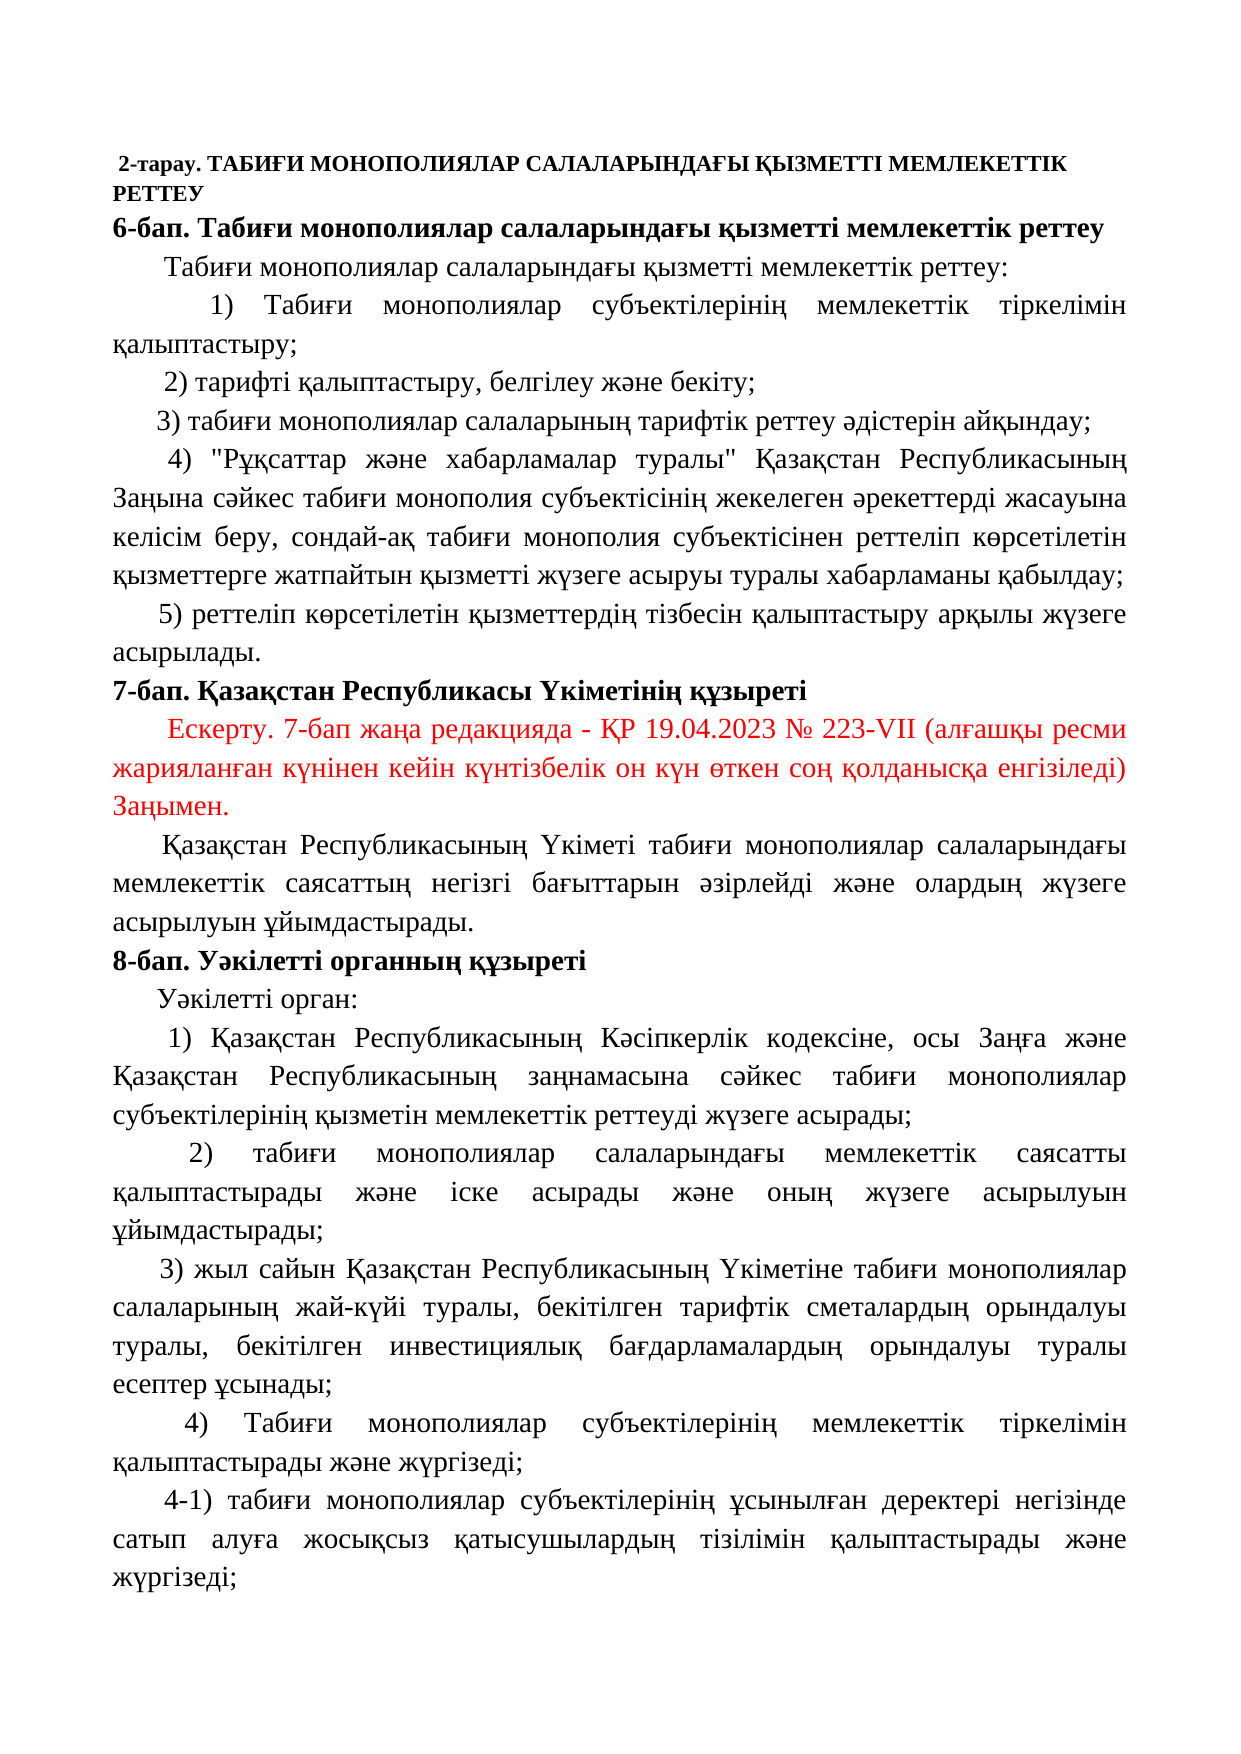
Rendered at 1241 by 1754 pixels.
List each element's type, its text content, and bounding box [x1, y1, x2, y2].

text 4) "Рұқсаттар және хабарламалар туралы" Қазақстан Республикасының Заңына сәйкес табиғи монополия субъектісінің жекелеген әрекеттерді жасауына келісім беру, сондай-ақ табиғи монополия субъектісінен реттеліп көрсетілетін қызметтерге жатпайтын қызметті жүзеге асыруы туралы хабарламаны қабылдау; [112, 442, 1128, 591]
text Уәкiлеттi орган: [112, 981, 1128, 1015]
text 1) Қазақстан Республикасының Кәсіпкерлік кодексіне, осы Заңға және Қазақстан Республикасының заңнамасына сәйкес табиғи монополиялар субъектiлерiнің қызметін мемлекеттік реттеуді жүзеге асырады; [112, 1020, 1128, 1130]
text 8-бап. Уәкілетті органның құзыреті [112, 943, 1128, 976]
text 7-бап. Қазақстан Республикасы Үкіметінің құзыреті [112, 673, 1128, 706]
text 2) тарифті қалыптастыру, белгілеу және бекіту; [112, 364, 1128, 398]
text 6-бап. Табиғи монополиялар салаларындағы қызметті мемлекеттік реттеу [112, 210, 1128, 244]
text Табиғи монополиялар салаларындағы қызметті мемлекеттік реттеу: [112, 249, 1128, 282]
text 3) табиғи монополиялар салаларының тарифтік реттеу әдістерін айқындау; [112, 403, 1128, 437]
text 3) жыл сайын Қазақстан Республикасының Үкіметіне табиғи монополиялар салаларының жай-күйі туралы, бекітілген тарифтік сметалардың орындалуы туралы, бекітілген инвестициялық бағдарламалардың орындалуы туралы есептер ұсынады; [112, 1251, 1128, 1400]
text 4-1) табиғи монополиялар субъектілерінің ұсынылған деректері негізінде сатып алуға жосықсыз қатысушылардың тізілімін қалыптастырады және жүргізеді; [112, 1482, 1128, 1593]
text Қазақстан Республикасының Үкіметі табиғи монополиялар салаларындағы мемлекеттік саясаттың негізгі бағыттарын әзірлейді және олардың жүзеге асырылуын ұйымдастырады. [112, 827, 1128, 938]
text 2-тарау. ТАБИҒИ МОНОПОЛИЯЛАР САЛАЛАРЫНДАҒЫ ҚЫЗМЕТТІ МЕМЛЕКЕТТІК РЕТТЕУ [112, 150, 1128, 207]
text 4) Табиғи монополиялар субъектiлерiнің мемлекеттік тіркелімін қалыптастырады және жүргізеді; [112, 1405, 1128, 1477]
text Ескерту. 7-бап жаңа редакцияда - ҚР 19.04.2023 № 223-VII (алғашқы ресми жарияланған күнінен кейін күнтізбелік он күн өткен соң қолданысқа енгізіледі) Заңымен. [112, 711, 1128, 822]
text 5) реттеліп көрсетілетін қызметтердің тізбесін қалыптастыру арқылы жүзеге асырылады. [112, 596, 1128, 668]
text 1) Табиғи монополиялар субъектілерінің мемлекеттік тіркелімін қалыптастыру; [112, 287, 1128, 359]
text 2) табиғи монополиялар салаларындағы мемлекеттік саясатты қалыптастырады және іске асырады және оның жүзеге асырылуын ұйымдастырады; [112, 1135, 1128, 1246]
